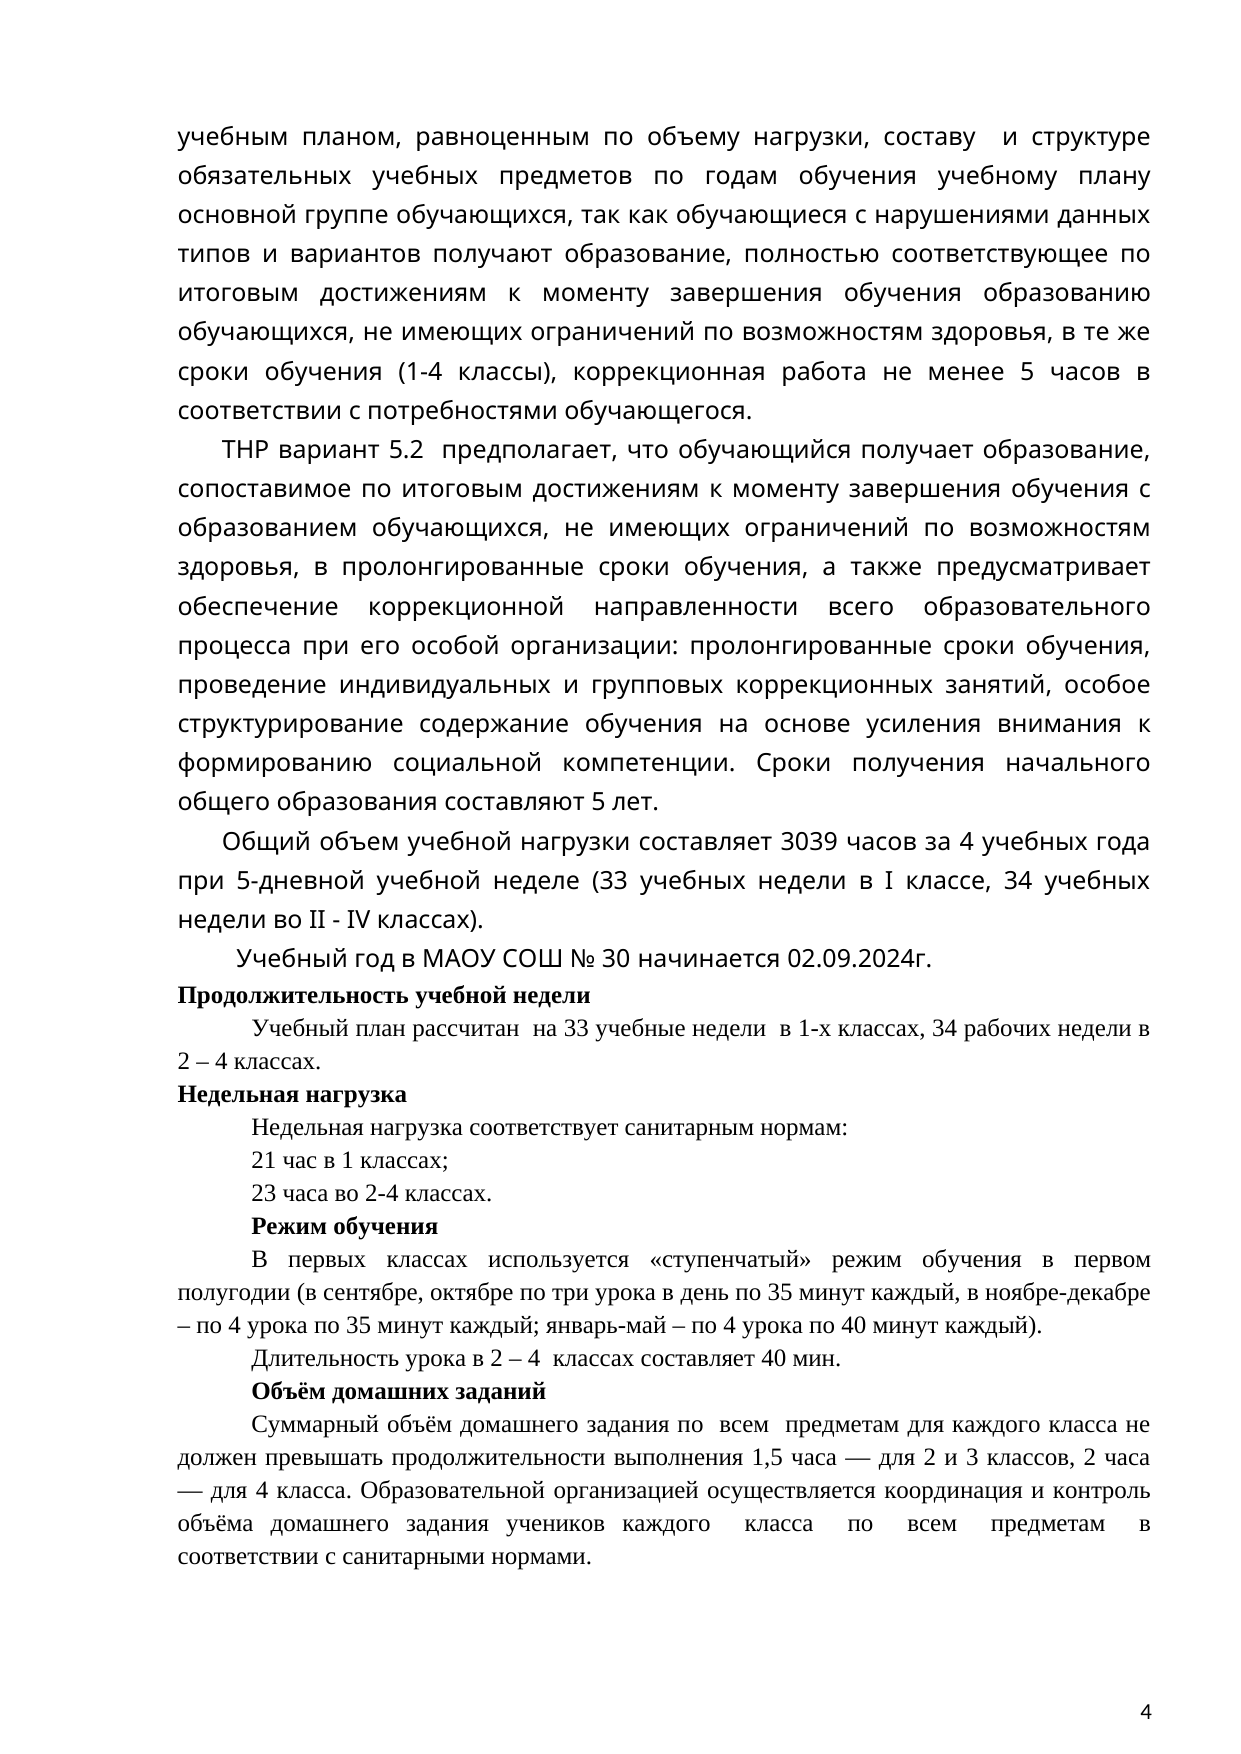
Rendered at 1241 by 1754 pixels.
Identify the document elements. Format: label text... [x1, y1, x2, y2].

text Учебный год в МАОУ СОШ № 30 начинается 02.09.2024г. [177, 941, 1152, 975]
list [177, 118, 1152, 426]
list Общий объем учебной нагрузки составляет 3039 часов за 4 учебных года при 5-дневной учебной неделе (33 учебных недели в I классе, 34 учебных недели во II - IV классах). [177, 823, 1152, 936]
text Недельная нагрузка соответствует санитарным нормам: [177, 1112, 1152, 1141]
text Продолжительность учебной недели [177, 980, 1152, 1008]
text Длительность урока в 2 – 4 классах составляет 40 мин. [177, 1343, 1152, 1372]
text 23 часа во 2-4 классах. [177, 1178, 1152, 1207]
text Объём домашних заданий [177, 1376, 1152, 1405]
text Суммарный объём домашнего задания по всем предметам для каждого класса не должен превышать продолжительности выполнения 1,5 часа — для 2 и 3 классов, 2 часа — для 4 класса. Образовательной организацией осуществляется координация и контроль объёма домашнего задания учеников каждого класса по всем предметам в соответствии с санитарными нормами. [177, 1409, 1152, 1570]
text Режим обучения [177, 1211, 1152, 1240]
list ТНР вариант 5.2 предполагает, что обучающийся получает образование, сопоставимое по итоговым достижениям к моменту завершения обучения с образованием обучающихся, не имеющих ограничений по возможностям здоровья, в пролонгированные сроки обучения, а также предусматривает обеспечение коррекционной направленности всего образовательного процесса при его особой организации: пролонгированные сроки обучения, проведение индивидуальных и групповых коррекционных занятий, особое структурирование содержание обучения на основе усиления внимания к формированию социальной компетенции. Сроки получения начального общего образования составляют 5 лет. [177, 431, 1152, 818]
text В первых классах используется «ступенчатый» режим обучения в первом полугодии (в сентябре, октябре по три урока в день по 35 минут каждый, в ноябре-декабре – по 4 урока по 35 минут каждый; январь-май – по 4 урока по 40 минут каждый). [177, 1244, 1152, 1339]
text Учебный план рассчитан на 33 учебные недели в 1-х классах, 34 рабочих недели в 2 – 4 классах. [177, 1013, 1152, 1074]
text Недельная нагрузка [177, 1079, 1152, 1108]
text 21 час в 1 классах; [177, 1145, 1152, 1174]
